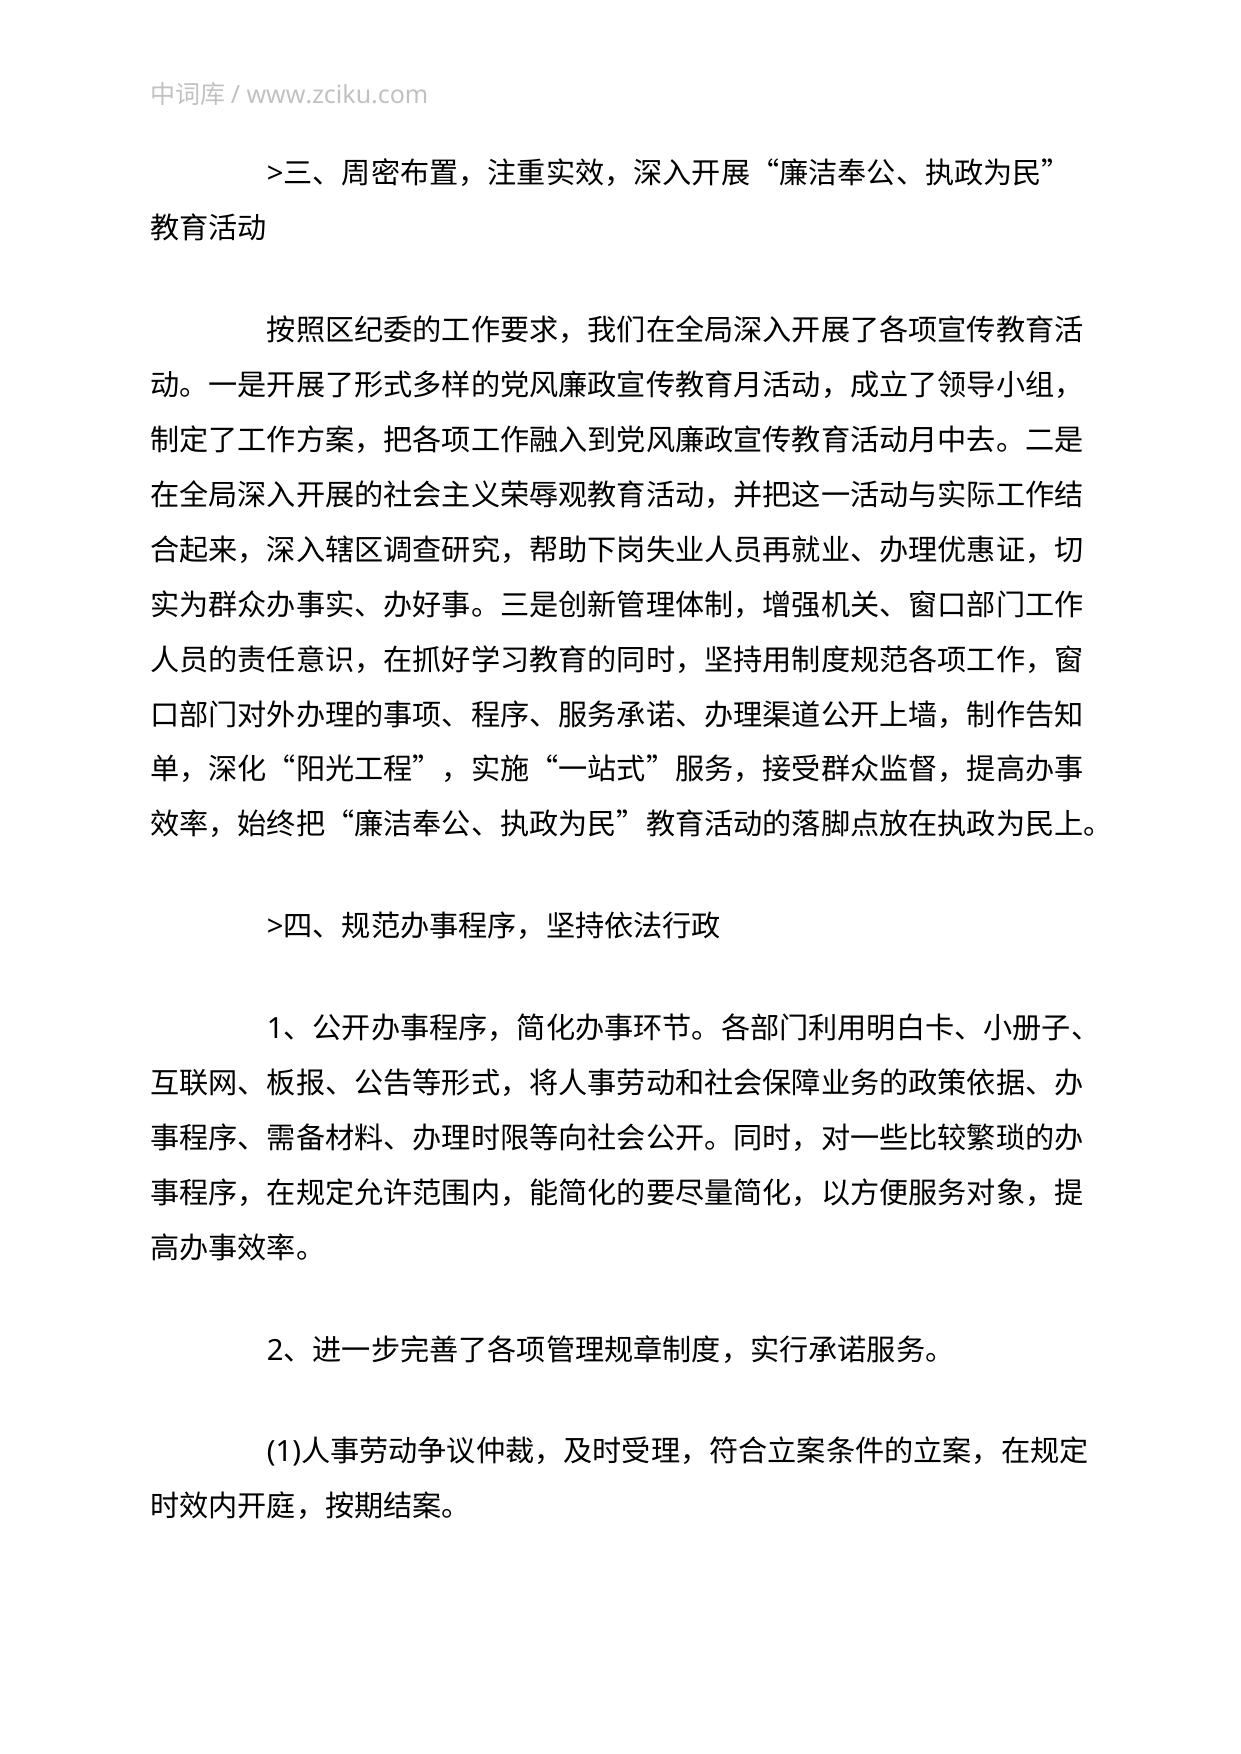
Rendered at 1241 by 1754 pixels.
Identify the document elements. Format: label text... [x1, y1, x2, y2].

text (1)人事劳动争议仲裁，及时受理，符合立案条件的立案，在规定时效内开庭，按期结案。 [150, 1428, 1090, 1525]
text >四、规范办事程序，坚持依法行政 [150, 903, 1090, 945]
text >三、周密布置，注重实效，深入开展“廉洁奉公、执政为民”教育活动 [150, 150, 1090, 247]
text 按照区纪委的工作要求，我们在全局深入开展了各项宣传教育活动。一是开展了形式多样的党风廉政宣传教育月活动，成立了领导小组，制定了工作方案，把各项工作融入到党风廉政宣传教育活动月中去。二是在全局深入开展的社会主义荣辱观教育活动，并把这一活动与实际工作结合起来，深入辖区调查研究，帮助下岗失业人员再就业、办理优惠证，切实为群众办事实、办好事。三是创新管理体制，增强机关、窗口部门工作人员的责任意识，在抓好学习教育的同时，坚持用制度规范各项工作，窗口部门对外办理的事项、程序、服务承诺、办理渠道公开上墙，制作告知单，深化“阳光工程”，实施“一站式”服务，接受群众监督，提高办事效率，始终把“廉洁奉公、执政为民”教育活动的落脚点放在执政为民上。 [150, 307, 1090, 843]
text 2、进一步完善了各项管理规章制度，实行承诺服务。 [150, 1326, 1090, 1368]
text 1、公开办事程序，简化办事环节。各部门利用明白卡、小册子、互联网、板报、公告等形式，将人事劳动和社会保障业务的政策依据、办事程序、需备材料、办理时限等向社会公开。同时，对一些比较繁琐的办事程序，在规定允许范围内，能简化的要尽量简化，以方便服务对象，提高办事效率。 [150, 1004, 1090, 1267]
